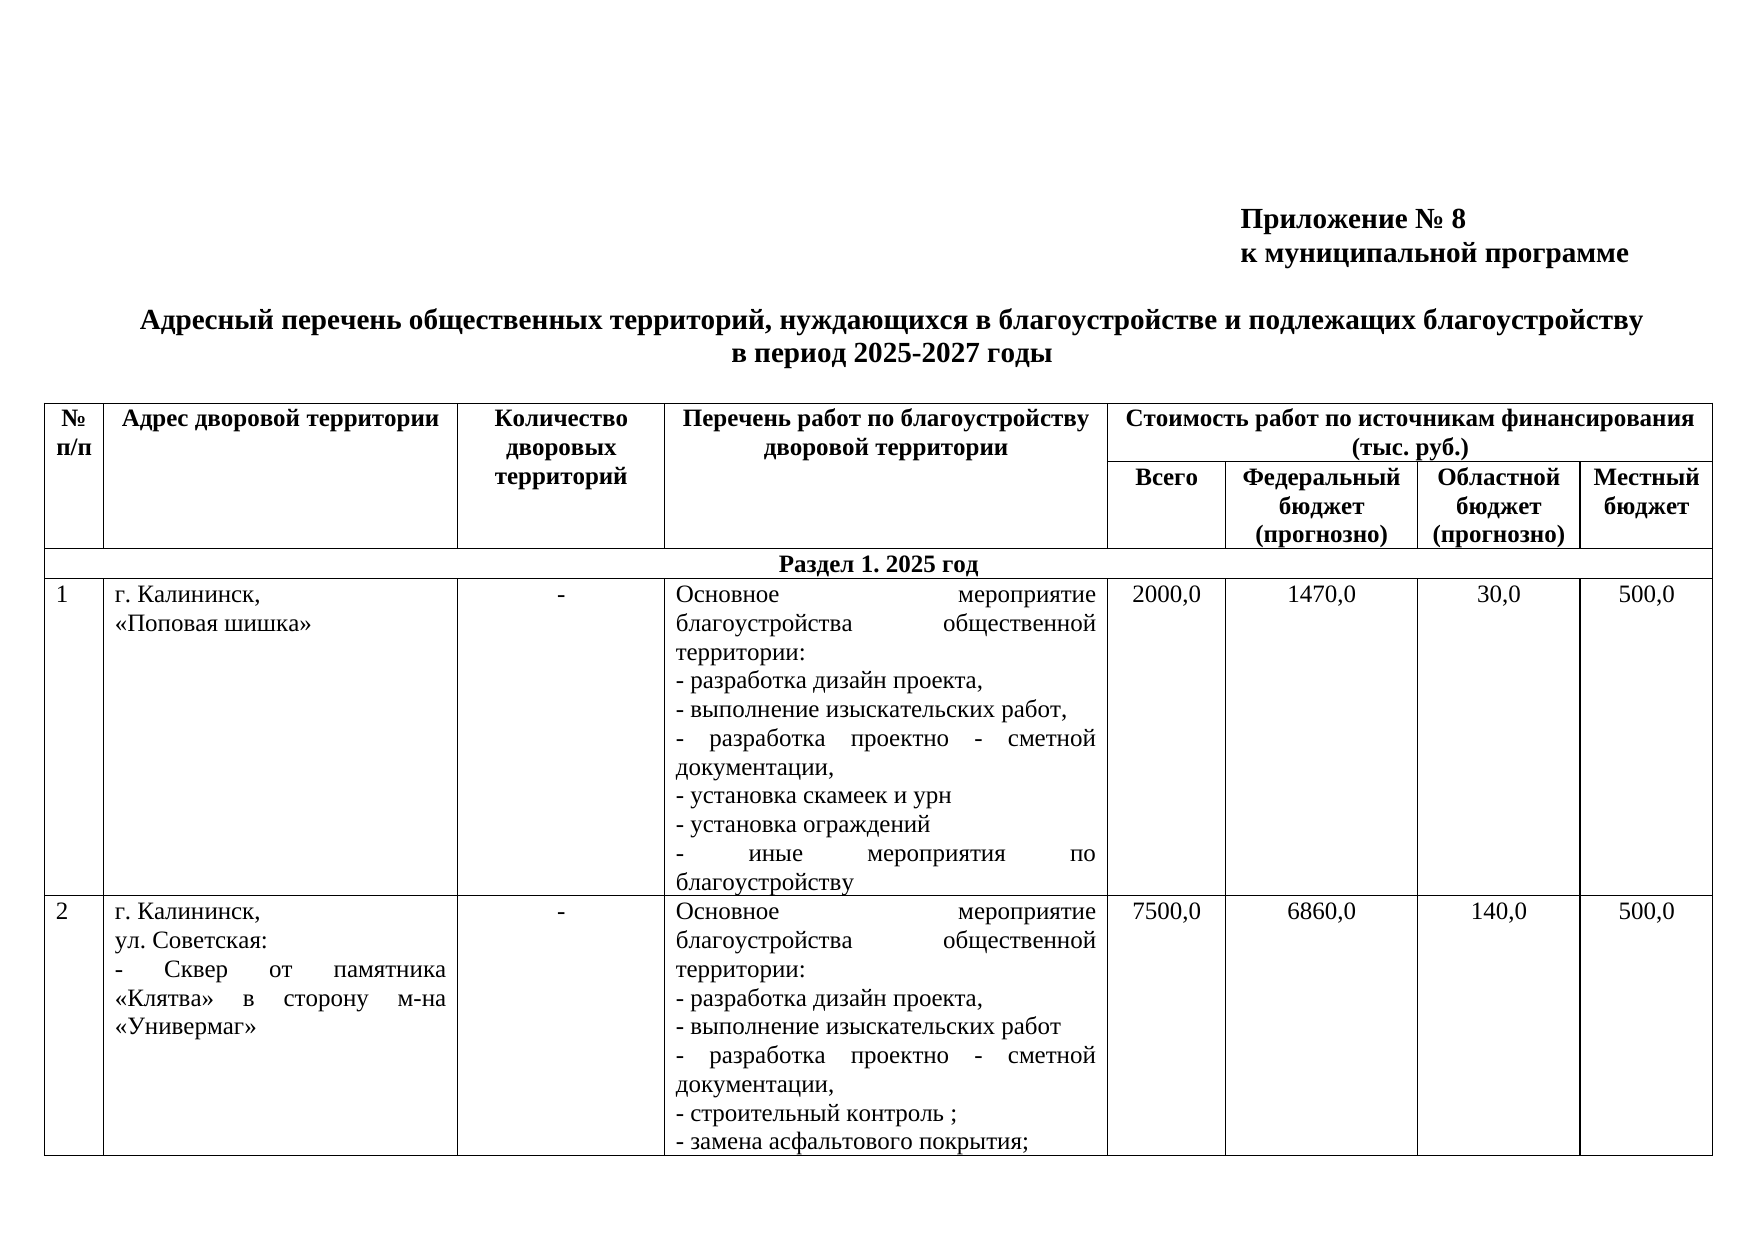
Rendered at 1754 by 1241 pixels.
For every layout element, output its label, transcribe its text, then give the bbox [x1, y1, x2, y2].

table_cell 30,0 [1418, 579, 1579, 895]
table_cell - [458, 579, 664, 895]
table_cell 140,0 [1418, 896, 1579, 1155]
table_cell 6860,0 [1226, 896, 1417, 1155]
table_cell 1 [45, 579, 103, 895]
text в период 2025-2027 годы [118, 335, 1665, 369]
table_cell 7500,0 [1108, 896, 1225, 1155]
table_cell Основное мероприятие благоустройства общественной территории: - разработка дизайн проекта, - выполнение изыскательских работ, - разработка проектно - сметной документации, - установка скамеек и урн - установка ограждений - иные мероприятия по благоустройству [665, 579, 1107, 895]
table_cell Всего [1108, 462, 1225, 548]
table_header № п/п [45, 404, 103, 548]
table_cell 2 [45, 896, 103, 1155]
text к муниципальной программе [1240, 235, 1665, 268]
table_cell Раздел 1. 2025 год [45, 549, 1712, 578]
table_cell 2000,0 [1108, 579, 1225, 895]
table_cell Федеральный бюджет (прогнозно) [1226, 462, 1417, 548]
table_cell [104, 896, 457, 1155]
text Приложение № 8 [1240, 201, 1665, 235]
table_cell 1470,0 [1226, 579, 1417, 895]
text Адресный перечень общественных территорий, нуждающихся в благоустройстве и подлежащих благоустройству [118, 302, 1665, 335]
table_cell Областной бюджет (прогнозно) [1418, 462, 1579, 548]
table_header Адрес дворовой территории [104, 404, 457, 548]
table_cell г. Калининск, «Поповая шишка» [104, 579, 457, 895]
table_header Стоимость работ по источникам финансирования (тыс. руб.) [1108, 404, 1712, 461]
table_cell 500,0 [1581, 579, 1712, 895]
table_cell 500,0 [1581, 896, 1712, 1155]
table_header Перечень работ по благоустройству дворовой территории [665, 404, 1107, 548]
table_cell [665, 896, 1107, 1155]
table_cell Местный бюджет [1581, 462, 1712, 548]
table_cell - [458, 896, 664, 1155]
table_header Количество дворовых территорий [458, 404, 664, 548]
